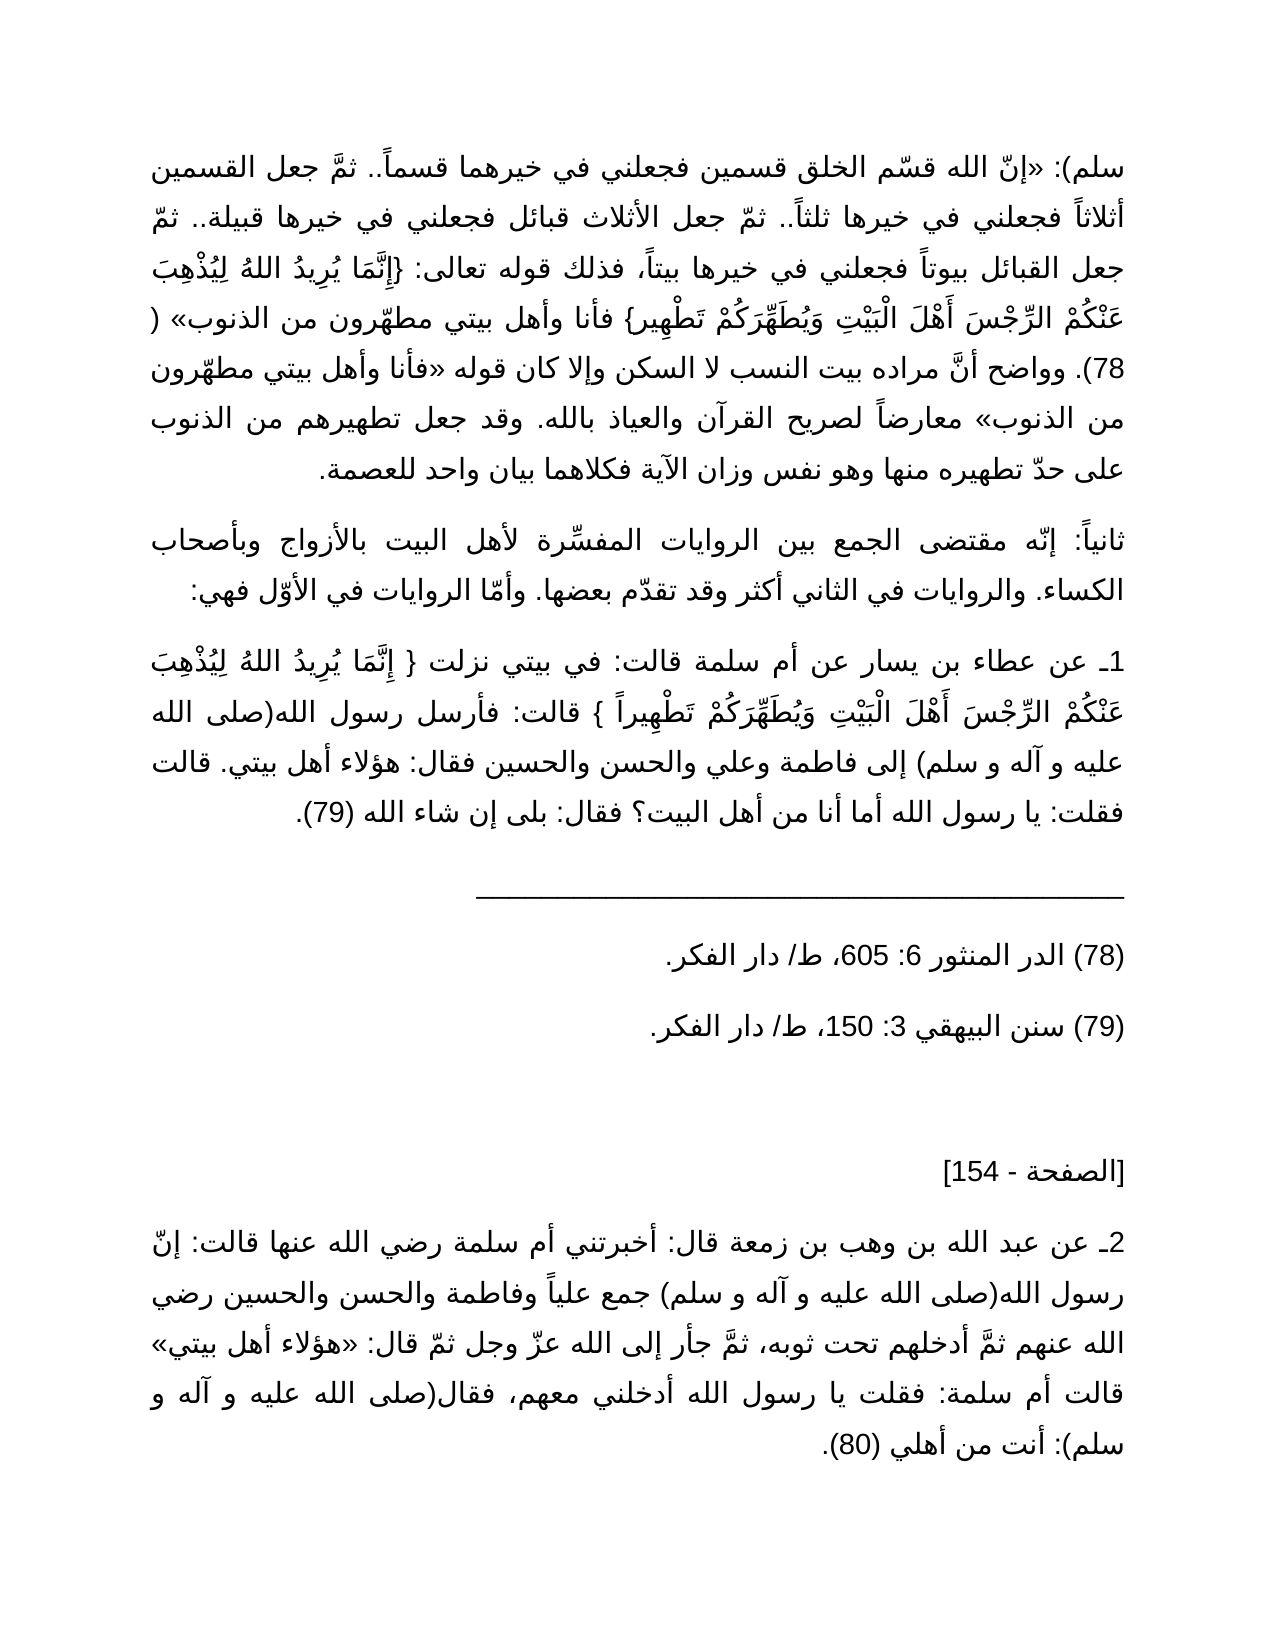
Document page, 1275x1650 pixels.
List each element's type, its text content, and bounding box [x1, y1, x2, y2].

text ثانياً: إنّه مقتضى الجمع بين الروايات المفسِّرة لأهل البيت بالأزواج وبأصحاب الكساء. والروايات في الثاني أكثر وقد تقدّم بعضها. وأمّا الروايات في الأوّل فهي: [150, 523, 1125, 607]
text 1ـ عن عطاء بن يسار عن أم سلمة قالت: في بيتي نزلت { إِنَّمَا يُرِيدُ اللهُ لِيُذْهِبَ عَنْكُمْ الرِّجْسَ أَهْلَ الْبَيْتِ وَيُطَهِّرَكُمْ تَطْهِيراً } قالت: فأرسل رسول الله(صلى‏ الله ‏عليه ‏و ‏آله ‏و سلم) إلى فاطمة وعلي والحسن والحسين فقال: هؤلاء أهل بيتي. قالت فقلت: يا رسول الله أما أنا من أهل البيت؟ فقال: بلى إن شاء الله (79). [150, 644, 1125, 829]
text (78) الدر المنثور 6: 605، ط/ دار الفكر. [150, 938, 1125, 971]
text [150, 150, 1125, 485]
text [الصفحة - 154] [150, 1154, 1125, 1188]
text ________________________________________ [150, 867, 1125, 900]
text 2ـ عن عبد الله بن وهب بن زمعة قال: أخبرتني أم سلمة رضي الله عنها قالت: إنّ رسول الله(صلى‏ الله ‏عليه ‏و ‏آله ‏و سلم) جمع علياً وفاطمة والحسن والحسين رضي الله عنهم ثمَّ أدخلهم تحت ثوبه، ثمَّ جأر إلى الله عزّ وجل ثمّ قال: «هؤلاء أهل بيتي» قالت أم سلمة: فقلت يا رسول الله أدخلني معهم، فقال(صلى‏ الله ‏عليه ‏و ‏آله ‏و سلم): أنت من أهلي (80). [150, 1225, 1125, 1460]
text (79) سنن البيهقي 3: 150، ط/ دار الفكر. [150, 1009, 1125, 1042]
